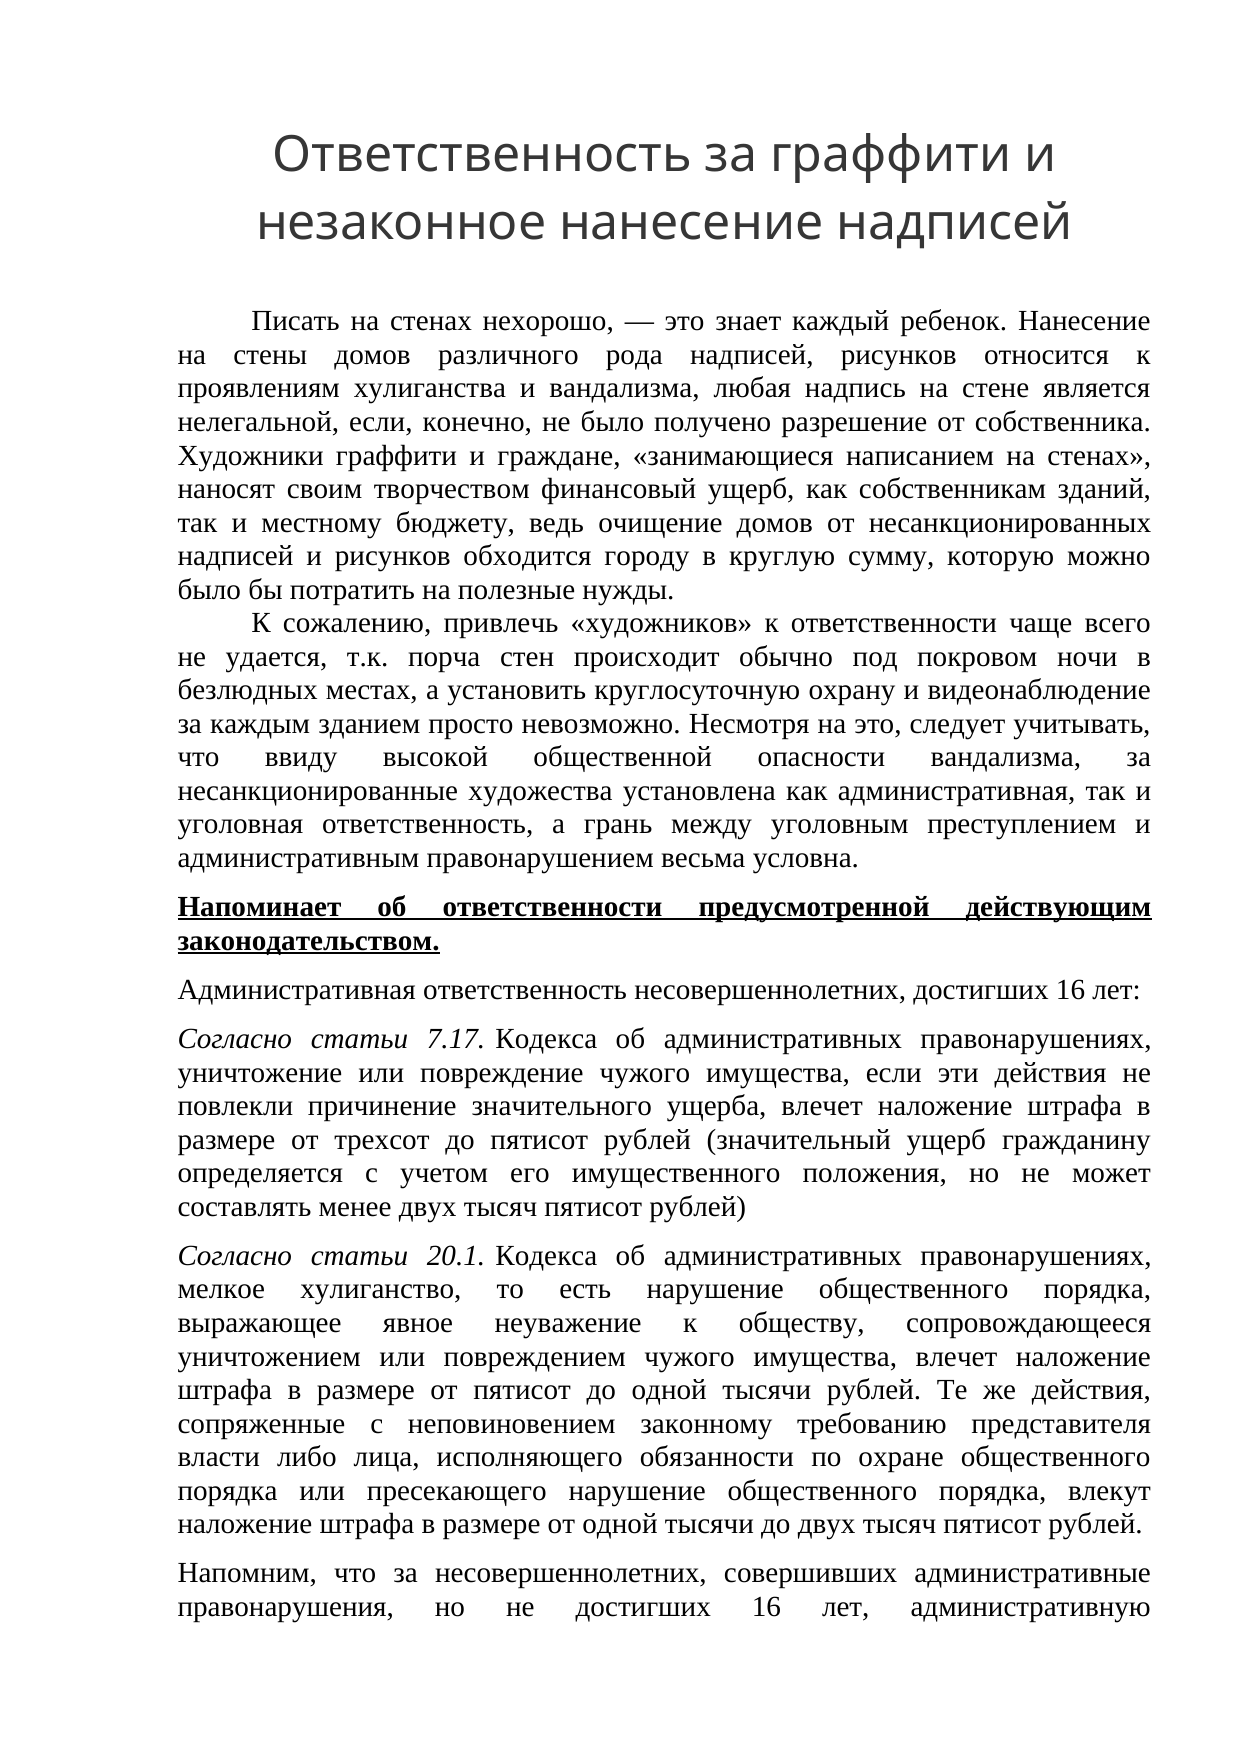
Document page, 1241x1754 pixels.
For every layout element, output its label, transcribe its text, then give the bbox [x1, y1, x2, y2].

text Напоминает об ответственности предусмотренной действующим законодательством. [177, 889, 1152, 918]
text Напоминает об ответственности предусмотренной действующим законодательством. [177, 919, 1152, 956]
text Административная ответственность несовершеннолетних, достигших 16 лет: [177, 972, 1152, 1006]
text К сожалению, привлечь «художников» к ответственности чаще всего не удается, т.к. порча стен происходит обычно под покровом ночи в безлюдных местах, а установить круглосуточную охрану и видеонаблюдение за каждым зданием просто невозможно. Несмотря на это, следует учитывать, что ввиду высокой общественной опасности вандализма, за несанкционированные художества установлена как административная, так и уголовная ответственность, а грань между уголовным преступлением и административным правонарушением весьма условна. [177, 605, 1152, 874]
text Писать на стенах нехорошо, — это знает каждый ребенок. Нанесение на стены домов различного рода надписей, рисунков относится к проявлениям хулиганства и вандализма, любая надпись на стене является нелегальной, если, конечно, не было получено разрешение от собственника. Художники граффити и граждане, «занимающиеся написанием на стенах», наносят своим творчеством финансовый ущерб, как собственникам зданий, так и местному бюджету, ведь очищение домов от несанкционированных надписей и рисунков обходится городу в круглую сумму, которую можно было бы потратить на полезные нужды. [177, 303, 1152, 605]
text Согласно статьи 7.17. Кодекса об административных правонарушениях, уничтожение или повреждение чужого имущества, если эти действия не повлекли причинение значительного ущерба, влечет наложение штрафа в размере от трехсот до пятисот рублей (значительный ущерб гражданину определяется с учетом его имущественного положения, но не может составлять менее двух тысяч пятисот рублей) [177, 1021, 1152, 1222]
text Ответственность за граффити и незаконное нанесение надписей [177, 118, 1152, 254]
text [177, 1556, 1152, 1623]
text Согласно статьи 20.1. Кодекса об административных правонарушениях, мелкое хулиганство, то есть нарушение общественного порядка, выражающее явное неуважение к обществу, сопровождающееся уничтожением или повреждением чужого имущества, влечет наложение штрафа в размере от пятисот до одной тысячи рублей. Те же действия, сопряженные с неповиновением законному требованию представителя власти либо лица, исполняющего обязанности по охране общественного порядка или пресекающего нарушение общественного порядка, влекут наложение штрафа в размере от одной тысячи до двух тысяч пятисот рублей. [177, 1238, 1152, 1540]
